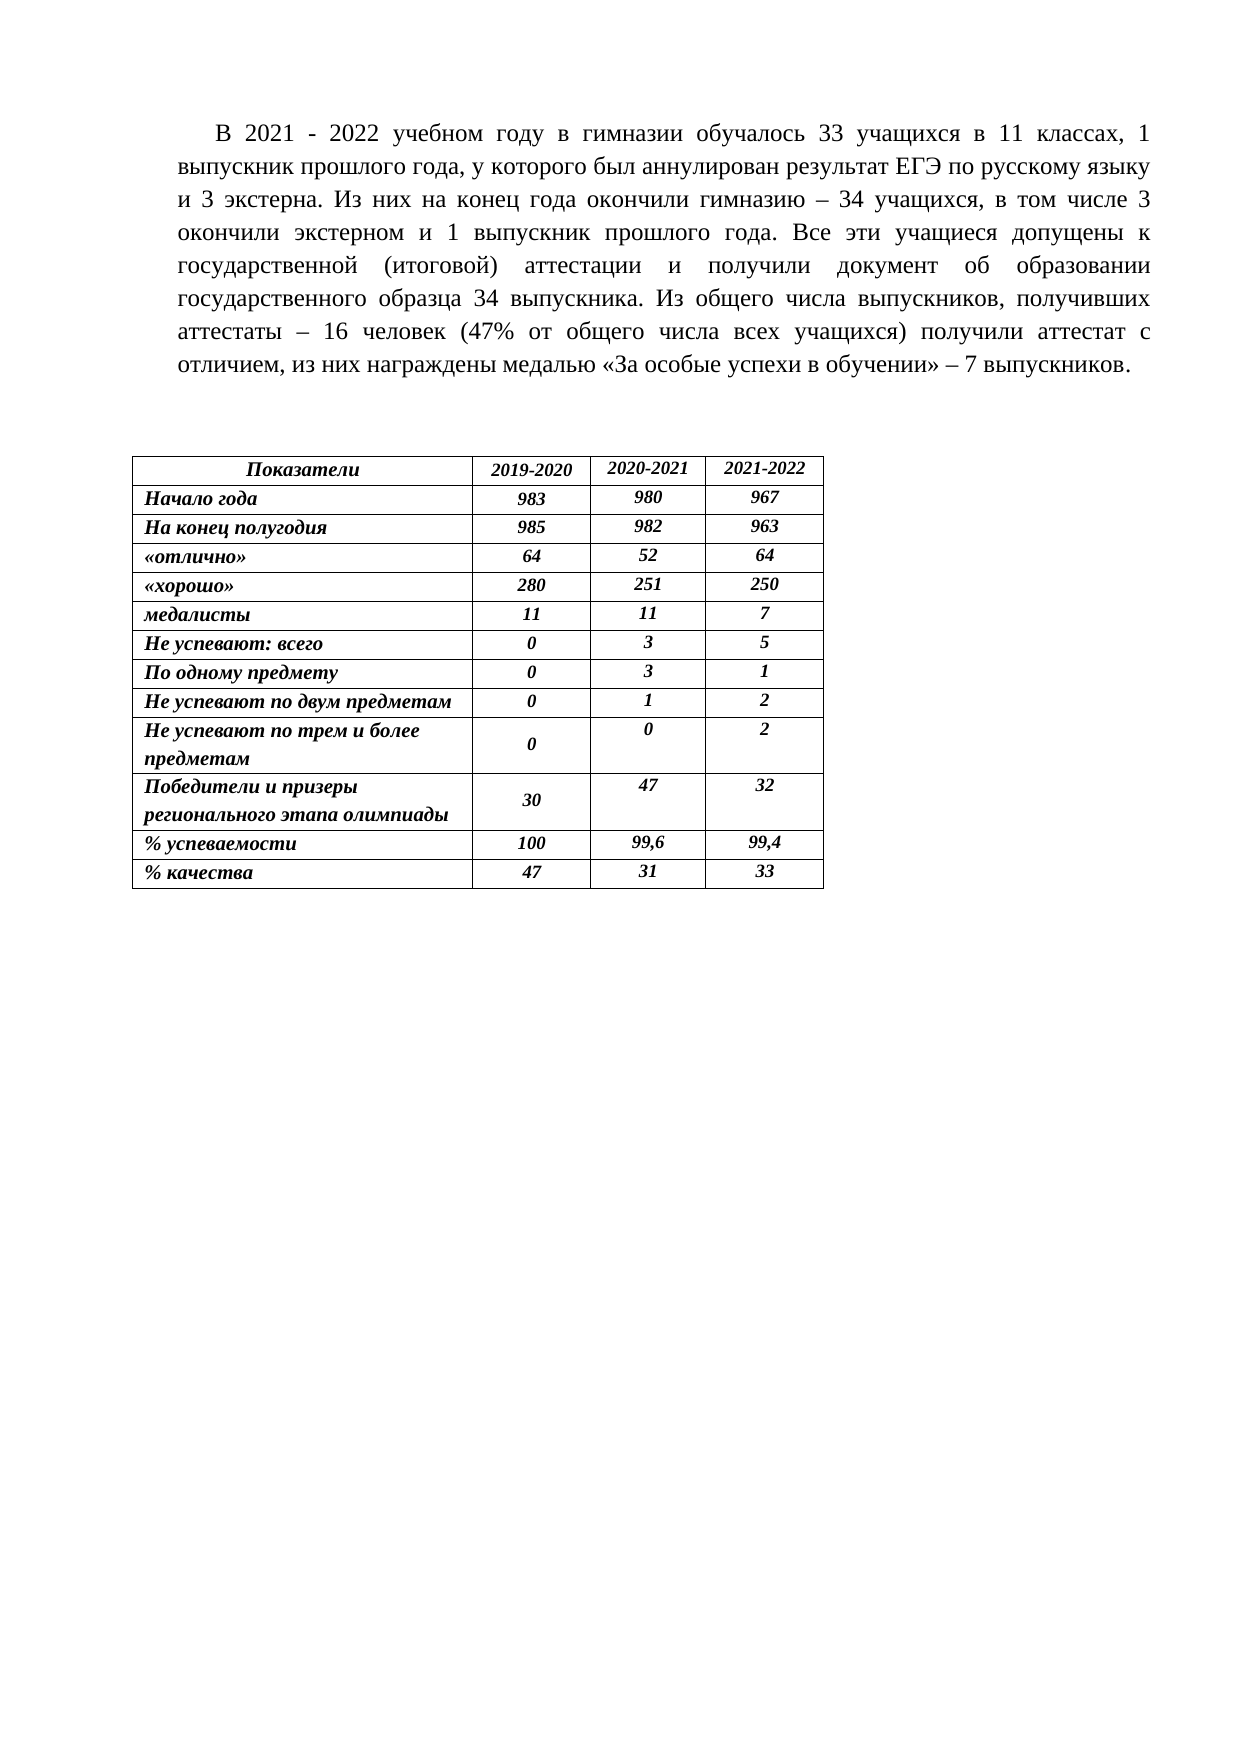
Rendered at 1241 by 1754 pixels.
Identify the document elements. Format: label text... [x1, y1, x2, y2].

table_header Показатели [133, 457, 472, 485]
table_cell 47 [591, 774, 705, 830]
table_cell 11 [591, 602, 705, 630]
table_cell По одному предмету [133, 660, 472, 688]
table_cell 64 [706, 544, 823, 572]
table_cell 5 [706, 631, 823, 659]
table_cell 2 [706, 689, 823, 717]
table_cell 963 [706, 515, 823, 543]
table_cell Не успевают по двум предметам [133, 689, 472, 717]
table_cell 0 [473, 689, 590, 717]
table_cell «хорошо» [133, 573, 472, 601]
text В 2021 - 2022 учебном году в гимназии обучалось 33 учащихся в 11 классах, 1 выпускник прошлого года, у которого был аннулирован результат ЕГЭ по русскому языку и 3 экстерна. Из них на конец года окончили гимназию – 34 учащихся, в том числе 3 окончили экстерном и 1 выпускник прошлого года. Все эти учащиеся допущены к государственной (итоговой) аттестации и получили документ об образовании государственного образца 34 выпускника. Из общего числа выпускников, получивших аттестаты – 16 человек (47% от общего числа всех учащихся) получили аттестат с отличием, из них награждены медалью «За особые успехи в обучении» – 7 выпускников. [177, 118, 1152, 378]
table_cell 250 [706, 573, 823, 601]
table_cell Начало года [133, 486, 472, 514]
table_cell 64 [473, 544, 590, 572]
table_cell 52 [591, 544, 705, 572]
table_cell 980 [591, 486, 705, 514]
table_cell 11 [473, 602, 590, 630]
table_cell Не успевают по трем и более предметам [133, 718, 472, 773]
table_cell % качества [133, 860, 472, 888]
table_cell 280 [473, 573, 590, 601]
table_cell 33 [706, 860, 823, 888]
table_cell 1 [591, 689, 705, 717]
table_cell 30 [473, 774, 590, 830]
table_cell медалисты [133, 602, 472, 630]
table_cell Победители и призеры регионального этапа олимпиады [133, 774, 472, 830]
table_cell 32 [706, 774, 823, 830]
table_cell 2 [706, 718, 823, 773]
table_cell На конец полугодия [133, 515, 472, 543]
table_cell 0 [591, 718, 705, 773]
table_cell 7 [706, 602, 823, 630]
table_header 2020-2021 [591, 457, 705, 485]
table_cell 251 [591, 573, 705, 601]
table_cell 31 [591, 860, 705, 888]
table_cell 100 [473, 831, 590, 859]
table_cell 3 [591, 631, 705, 659]
table_cell 0 [473, 631, 590, 659]
table_header 2019-2020 [473, 457, 590, 485]
table_header 2021-2022 [706, 457, 823, 485]
table_cell 3 [591, 660, 705, 688]
table_cell % успеваемости [133, 831, 472, 859]
table_cell 983 [473, 486, 590, 514]
table_cell Не успевают: всего [133, 631, 472, 659]
table_cell 0 [473, 660, 590, 688]
table_cell «отлично» [133, 544, 472, 572]
table_cell 967 [706, 486, 823, 514]
table_cell 99,4 [706, 831, 823, 859]
table_cell 982 [591, 515, 705, 543]
table_cell 0 [473, 718, 590, 773]
table_cell 99,6 [591, 831, 705, 859]
table_cell 985 [473, 515, 590, 543]
table_cell 47 [473, 860, 590, 888]
table_cell 1 [706, 660, 823, 688]
